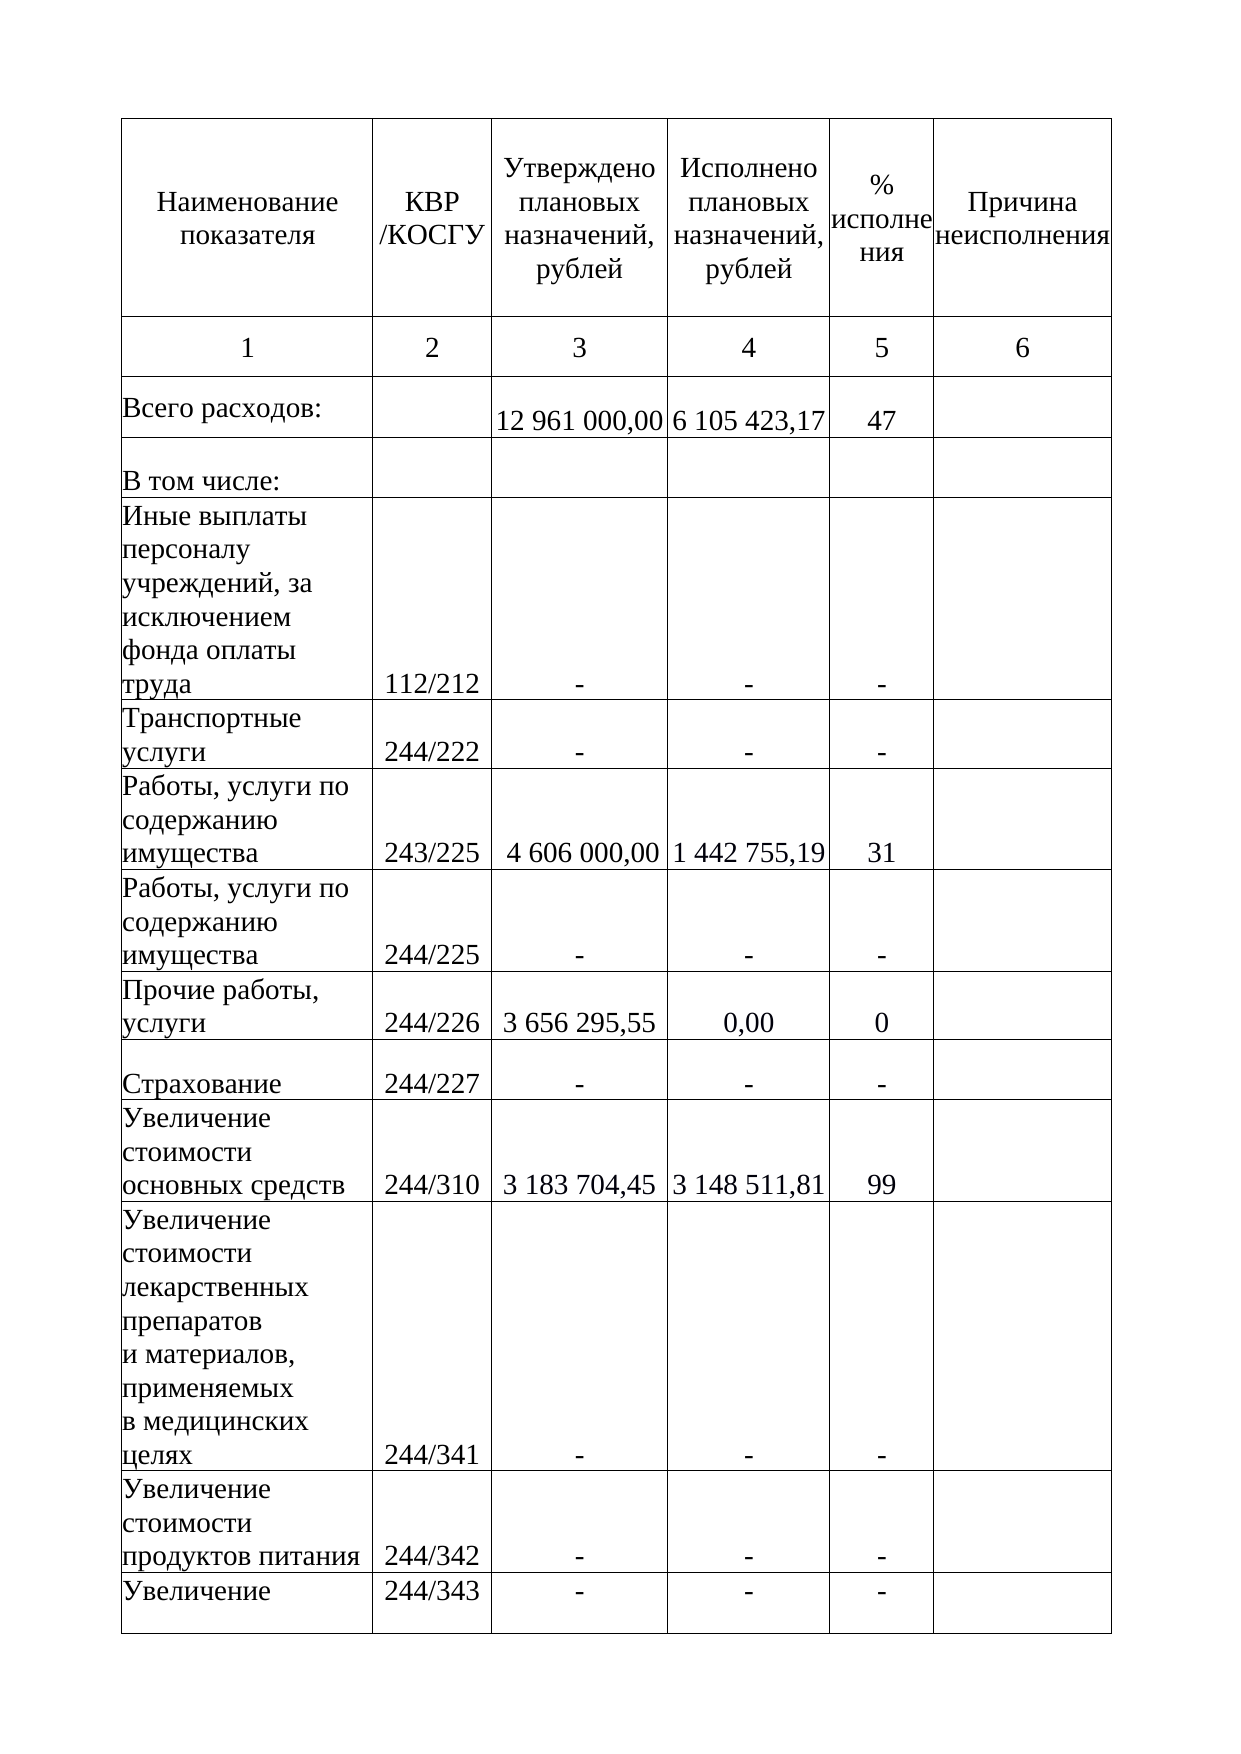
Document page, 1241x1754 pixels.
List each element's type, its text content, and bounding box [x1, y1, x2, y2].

table_cell - [492, 870, 667, 971]
table_cell [934, 1040, 1111, 1099]
table_cell - [668, 498, 829, 699]
table_cell - [492, 1573, 667, 1632]
table_cell 244/226 [373, 972, 491, 1039]
table_cell Прочие работы, услуги [122, 972, 372, 1039]
table_cell 3 148 511,81 [668, 1100, 829, 1201]
table_cell [934, 377, 1111, 437]
table_cell [373, 438, 491, 497]
table_cell - [830, 1573, 933, 1632]
table_cell 244/341 [373, 1202, 491, 1470]
table_cell 112/212 [373, 498, 491, 699]
table_cell 99 [830, 1100, 933, 1201]
table_cell Всего расходов: [122, 377, 372, 437]
table_cell [1112, 1572, 1118, 1632]
table_cell Увеличение стоимости продуктов питания [122, 1471, 372, 1572]
table_cell [1112, 1039, 1118, 1099]
table_cell [934, 972, 1111, 1039]
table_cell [122, 1573, 372, 1632]
table_cell 6 [934, 317, 1111, 376]
table_cell [1112, 699, 1118, 767]
table_cell КВР /КОСГУ [373, 119, 491, 316]
table_cell В том числе: [122, 438, 372, 497]
table_cell 244/310 [373, 1100, 491, 1201]
table_cell 244/343 [373, 1573, 491, 1632]
table_cell 244/342 [373, 1471, 491, 1572]
table_cell [1112, 118, 1118, 316]
table_cell [1112, 316, 1118, 376]
table_cell Причина неисполнения [934, 119, 1111, 316]
table_cell [830, 438, 933, 497]
table_cell 0 [830, 972, 933, 1039]
table_cell 6 105 423,17 [668, 377, 829, 437]
table_cell - [830, 870, 933, 971]
table_cell 4 606 000,00 [492, 769, 667, 869]
table_cell [1112, 376, 1118, 437]
table_cell 31 [830, 769, 933, 869]
table_cell [1112, 768, 1118, 869]
table_cell [492, 438, 667, 497]
table_cell [934, 1100, 1111, 1201]
table_cell - [830, 1202, 933, 1470]
table_cell Исполнено плановых назначений, рублей [668, 119, 829, 316]
table_cell Увеличение стоимости основных средств [122, 1100, 372, 1201]
table_cell - [830, 1471, 933, 1572]
table_cell - [668, 1573, 829, 1632]
table_cell [1112, 1201, 1118, 1470]
table_cell - [668, 1202, 829, 1470]
table_cell - [830, 498, 933, 699]
table_cell 3 656 295,55 [492, 972, 667, 1039]
table_cell - [492, 700, 667, 767]
table_cell 244/222 [373, 700, 491, 767]
table_cell Наименование показателя [122, 119, 372, 316]
table_cell - [492, 1040, 667, 1099]
table_cell - [668, 870, 829, 971]
table_cell % исполнения [830, 119, 933, 316]
table_cell [1112, 1470, 1118, 1572]
table_cell Иные выплаты персоналу учреждений, за исключением фонда оплаты труда [122, 498, 372, 699]
table_cell [373, 377, 491, 437]
table_cell 0,00 [668, 972, 829, 1039]
table_cell [1112, 869, 1118, 971]
table_cell [1112, 437, 1118, 497]
table_cell - [668, 1471, 829, 1572]
table_cell 2 [373, 317, 491, 376]
table_cell [1112, 971, 1118, 1039]
table_cell [934, 1202, 1111, 1470]
table_cell [934, 438, 1111, 497]
table_cell [1112, 497, 1118, 699]
table_cell Работы, услуги по содержанию имущества [122, 870, 372, 971]
table_cell 243/225 [373, 769, 491, 869]
table_cell 3 [492, 317, 667, 376]
table_cell Работы, услуги по содержанию имущества [122, 769, 372, 869]
table_cell 244/225 [373, 870, 491, 971]
table_cell Транспортные услуги [122, 700, 372, 767]
table_cell Увеличение стоимости лекарственных препаратов и материалов, применяемых в медицинских целях [122, 1202, 372, 1470]
table_cell [934, 769, 1111, 869]
table_cell - [830, 1040, 933, 1099]
table_cell Страхование [122, 1040, 372, 1099]
table_cell 47 [830, 377, 933, 437]
table_cell [934, 700, 1111, 767]
table_cell [934, 1471, 1111, 1572]
table_cell [668, 438, 829, 497]
table_cell - [492, 1202, 667, 1470]
table_cell 3 183 704,45 [492, 1100, 667, 1201]
table_cell 1 [122, 317, 372, 376]
table_cell 12 961 000,00 [492, 377, 667, 437]
table_cell - [492, 498, 667, 699]
table_cell - [492, 1471, 667, 1572]
table_cell 244/227 [373, 1040, 491, 1099]
table_cell 5 [830, 317, 933, 376]
table_cell [1112, 1099, 1118, 1201]
table_cell - [668, 700, 829, 767]
table_cell 4 [668, 317, 829, 376]
table_cell - [830, 700, 933, 767]
table_cell [934, 1573, 1111, 1632]
table_cell - [668, 1040, 829, 1099]
table_cell [934, 498, 1111, 699]
table_cell [934, 870, 1111, 971]
table_cell 1 442 755,19 [668, 769, 829, 869]
table_cell Утверждено плановых назначений, рублей [492, 119, 667, 316]
